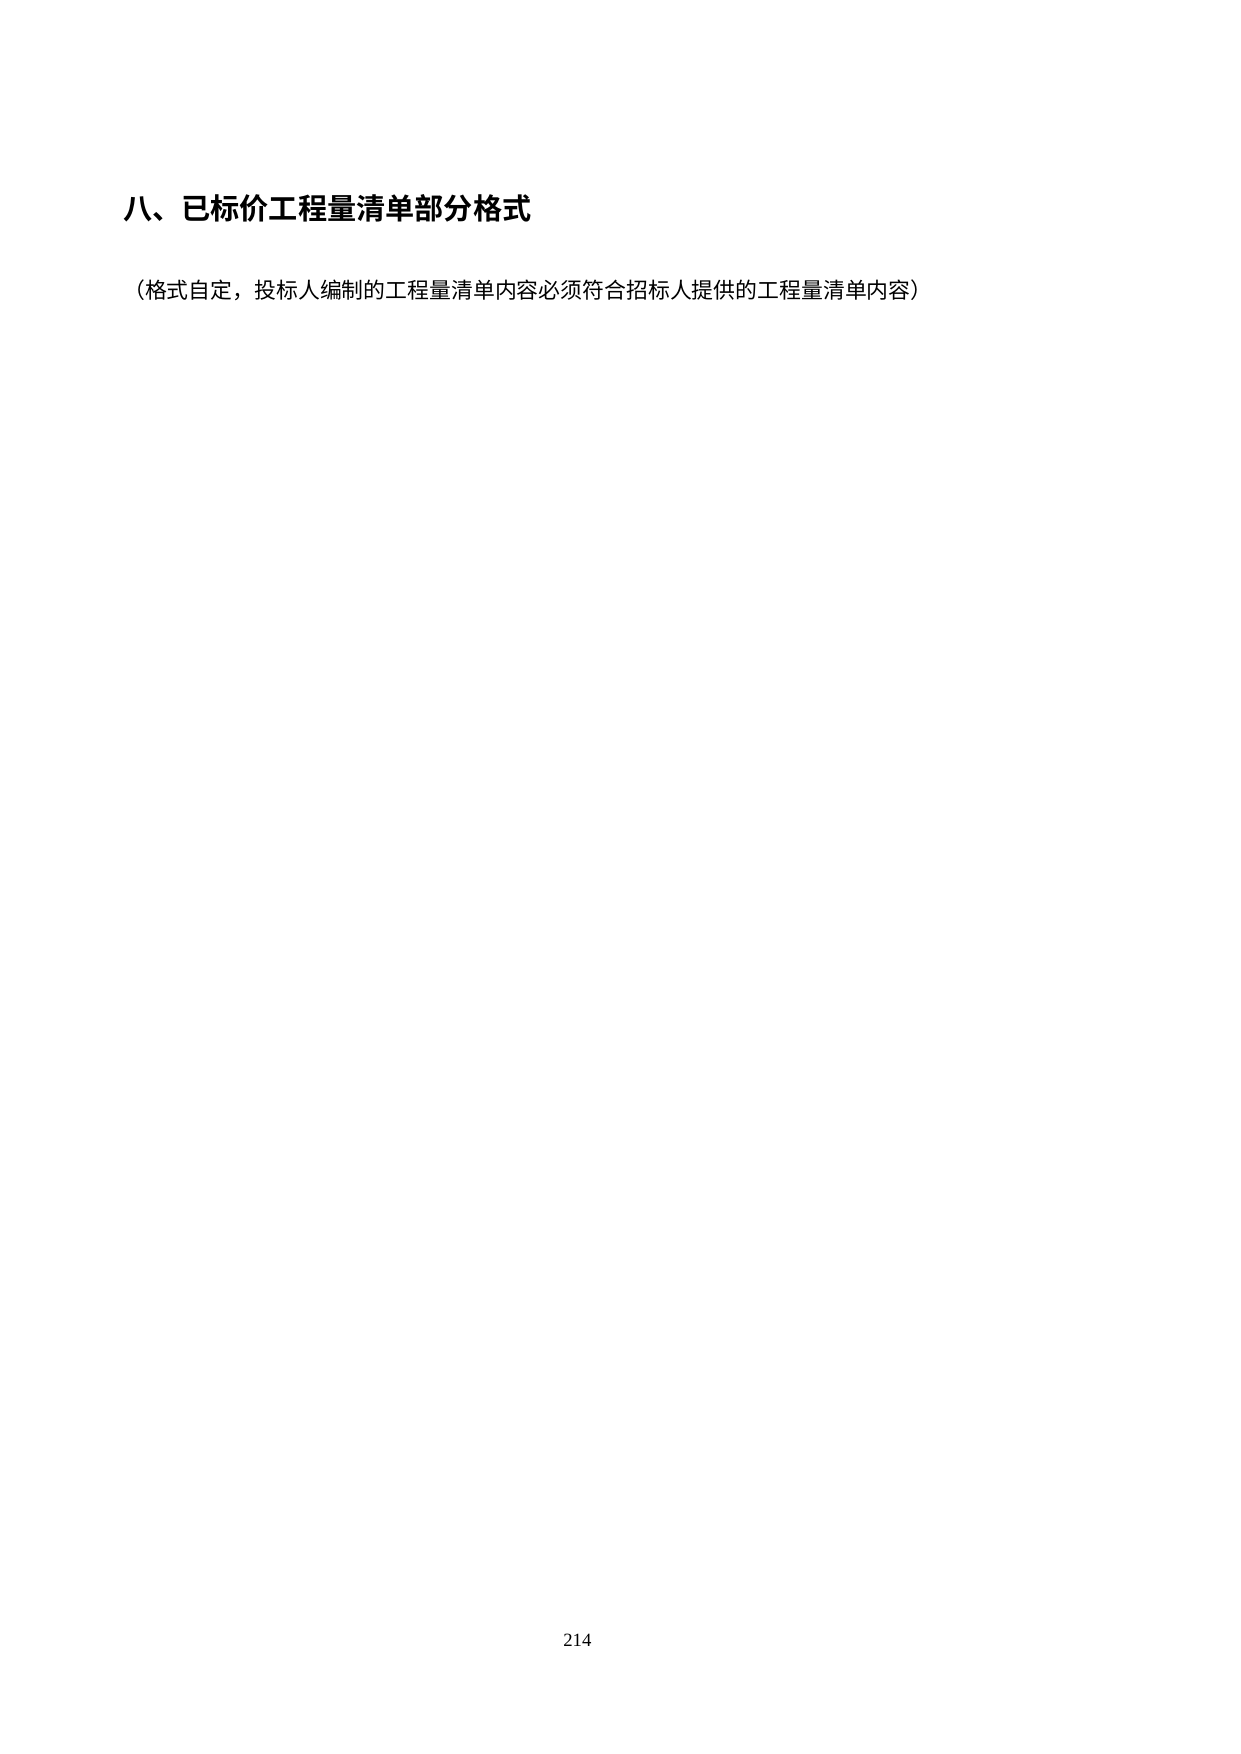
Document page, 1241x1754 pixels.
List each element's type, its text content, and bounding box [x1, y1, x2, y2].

subtitle 八、已标价工程量清单部分格式 [123, 174, 1031, 239]
text （格式自定，投标人编制的工程量清单内容必须符合招标人提供的工程量清单内容） [123, 273, 1031, 306]
